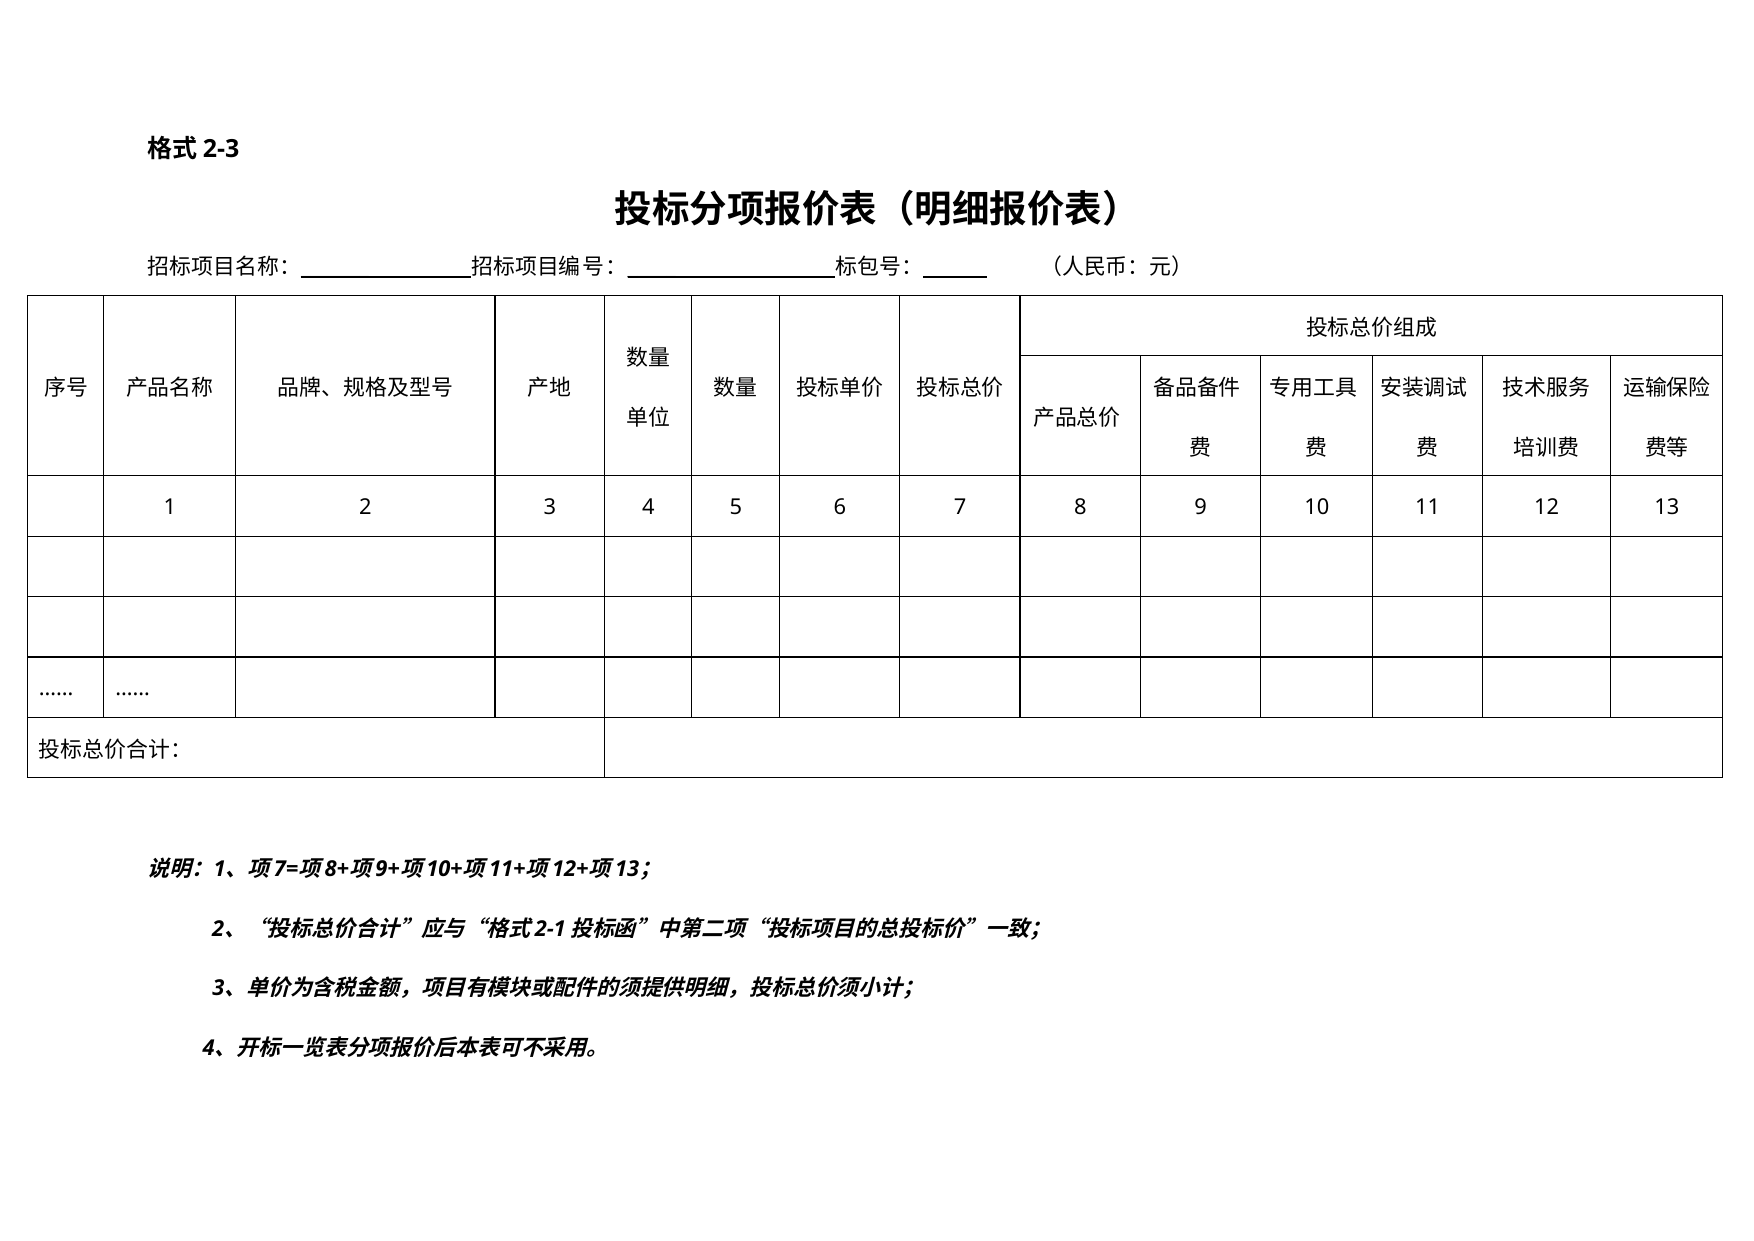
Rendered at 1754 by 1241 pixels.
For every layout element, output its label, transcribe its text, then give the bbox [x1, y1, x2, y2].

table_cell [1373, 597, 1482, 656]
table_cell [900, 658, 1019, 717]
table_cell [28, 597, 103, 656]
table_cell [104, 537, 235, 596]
text 投标分项报价表（明细报价表） [148, 176, 1606, 236]
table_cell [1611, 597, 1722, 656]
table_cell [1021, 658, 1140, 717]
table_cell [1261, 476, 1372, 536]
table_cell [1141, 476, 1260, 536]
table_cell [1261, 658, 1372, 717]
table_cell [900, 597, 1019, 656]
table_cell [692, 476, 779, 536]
text 格式2-3 [148, 117, 1606, 176]
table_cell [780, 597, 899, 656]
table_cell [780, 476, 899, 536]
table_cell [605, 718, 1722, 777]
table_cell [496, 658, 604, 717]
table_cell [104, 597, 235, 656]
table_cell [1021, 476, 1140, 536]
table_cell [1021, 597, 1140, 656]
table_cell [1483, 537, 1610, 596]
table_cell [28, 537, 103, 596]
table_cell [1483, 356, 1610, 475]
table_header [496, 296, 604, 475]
text 4、开标一览表分项报价后本表可不采用。 [202, 1016, 1606, 1075]
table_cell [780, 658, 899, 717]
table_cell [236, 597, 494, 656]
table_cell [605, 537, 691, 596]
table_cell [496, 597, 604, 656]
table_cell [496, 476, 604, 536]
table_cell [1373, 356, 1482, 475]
text 2、“投标总价合计”应与“格式2-1投标函”中第二项“投标项目的总投标价”一致； [148, 897, 1606, 956]
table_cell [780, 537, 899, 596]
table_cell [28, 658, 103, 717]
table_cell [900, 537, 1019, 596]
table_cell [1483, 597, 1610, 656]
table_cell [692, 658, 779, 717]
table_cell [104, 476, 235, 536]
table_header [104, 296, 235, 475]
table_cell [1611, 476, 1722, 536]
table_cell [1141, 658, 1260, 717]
text 3、单价为含税金额，项目有模块或配件的须提供明细，投标总价须小计； [148, 956, 1606, 1016]
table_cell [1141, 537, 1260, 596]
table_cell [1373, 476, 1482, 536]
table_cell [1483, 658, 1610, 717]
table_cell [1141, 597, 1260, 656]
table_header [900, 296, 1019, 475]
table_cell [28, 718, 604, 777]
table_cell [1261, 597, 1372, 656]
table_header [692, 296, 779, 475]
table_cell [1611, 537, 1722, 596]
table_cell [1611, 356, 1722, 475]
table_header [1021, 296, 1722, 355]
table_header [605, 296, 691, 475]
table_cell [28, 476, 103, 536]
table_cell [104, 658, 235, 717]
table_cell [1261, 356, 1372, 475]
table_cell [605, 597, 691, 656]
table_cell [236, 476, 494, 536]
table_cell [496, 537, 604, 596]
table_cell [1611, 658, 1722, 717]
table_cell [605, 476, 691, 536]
text 说明：1、项7=项8+项9+项10+项11+项12+项13； [148, 838, 1606, 897]
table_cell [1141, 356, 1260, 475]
text 招标项目名称：_______ 招标项目编号：_____ 标包号： （人民币：元） [148, 236, 1606, 295]
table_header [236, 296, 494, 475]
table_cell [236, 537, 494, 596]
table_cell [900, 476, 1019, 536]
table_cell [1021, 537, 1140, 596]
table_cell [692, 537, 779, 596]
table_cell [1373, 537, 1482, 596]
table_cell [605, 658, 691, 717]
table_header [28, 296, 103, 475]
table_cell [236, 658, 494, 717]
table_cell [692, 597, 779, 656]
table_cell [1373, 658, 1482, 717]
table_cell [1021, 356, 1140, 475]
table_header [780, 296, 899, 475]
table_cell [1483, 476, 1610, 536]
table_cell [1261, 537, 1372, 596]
